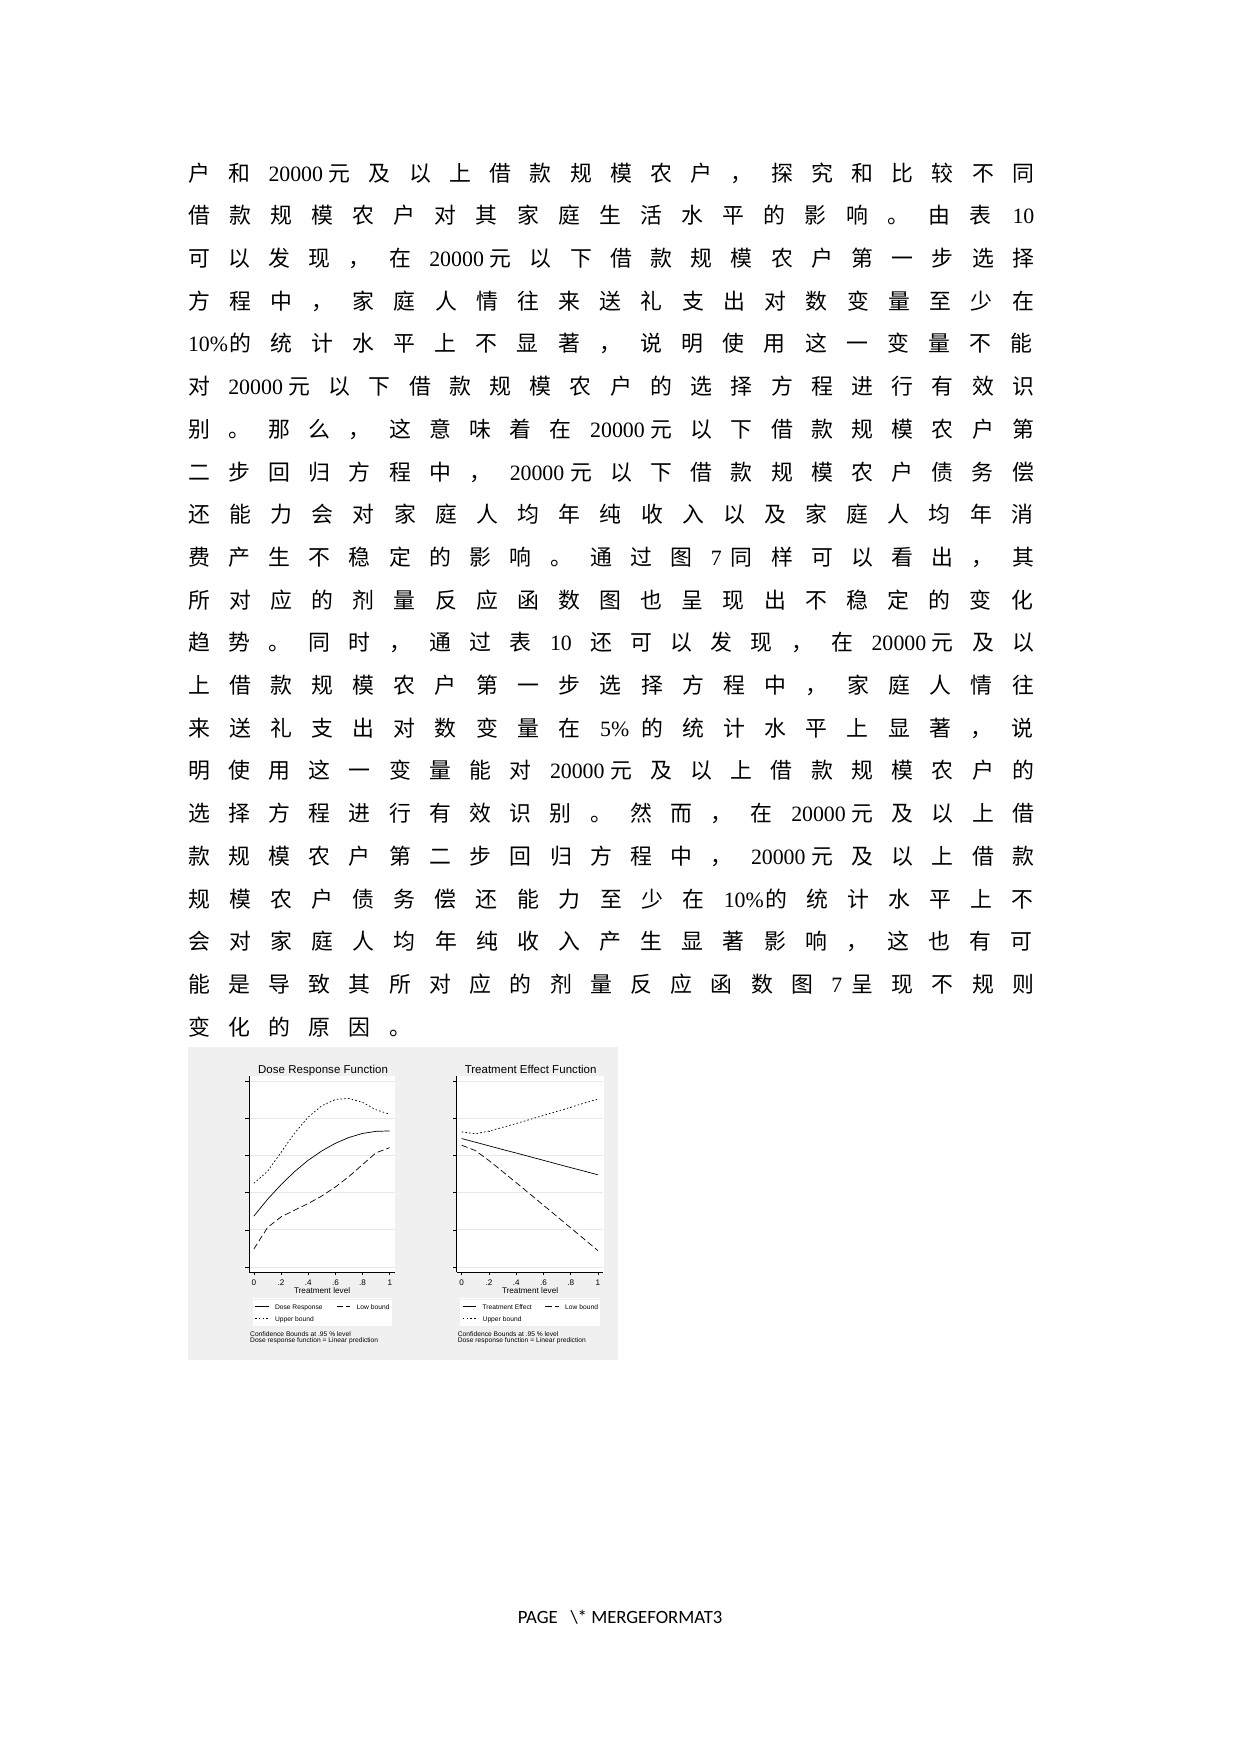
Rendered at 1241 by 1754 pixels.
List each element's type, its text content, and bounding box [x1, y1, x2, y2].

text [188, 150, 1052, 331]
